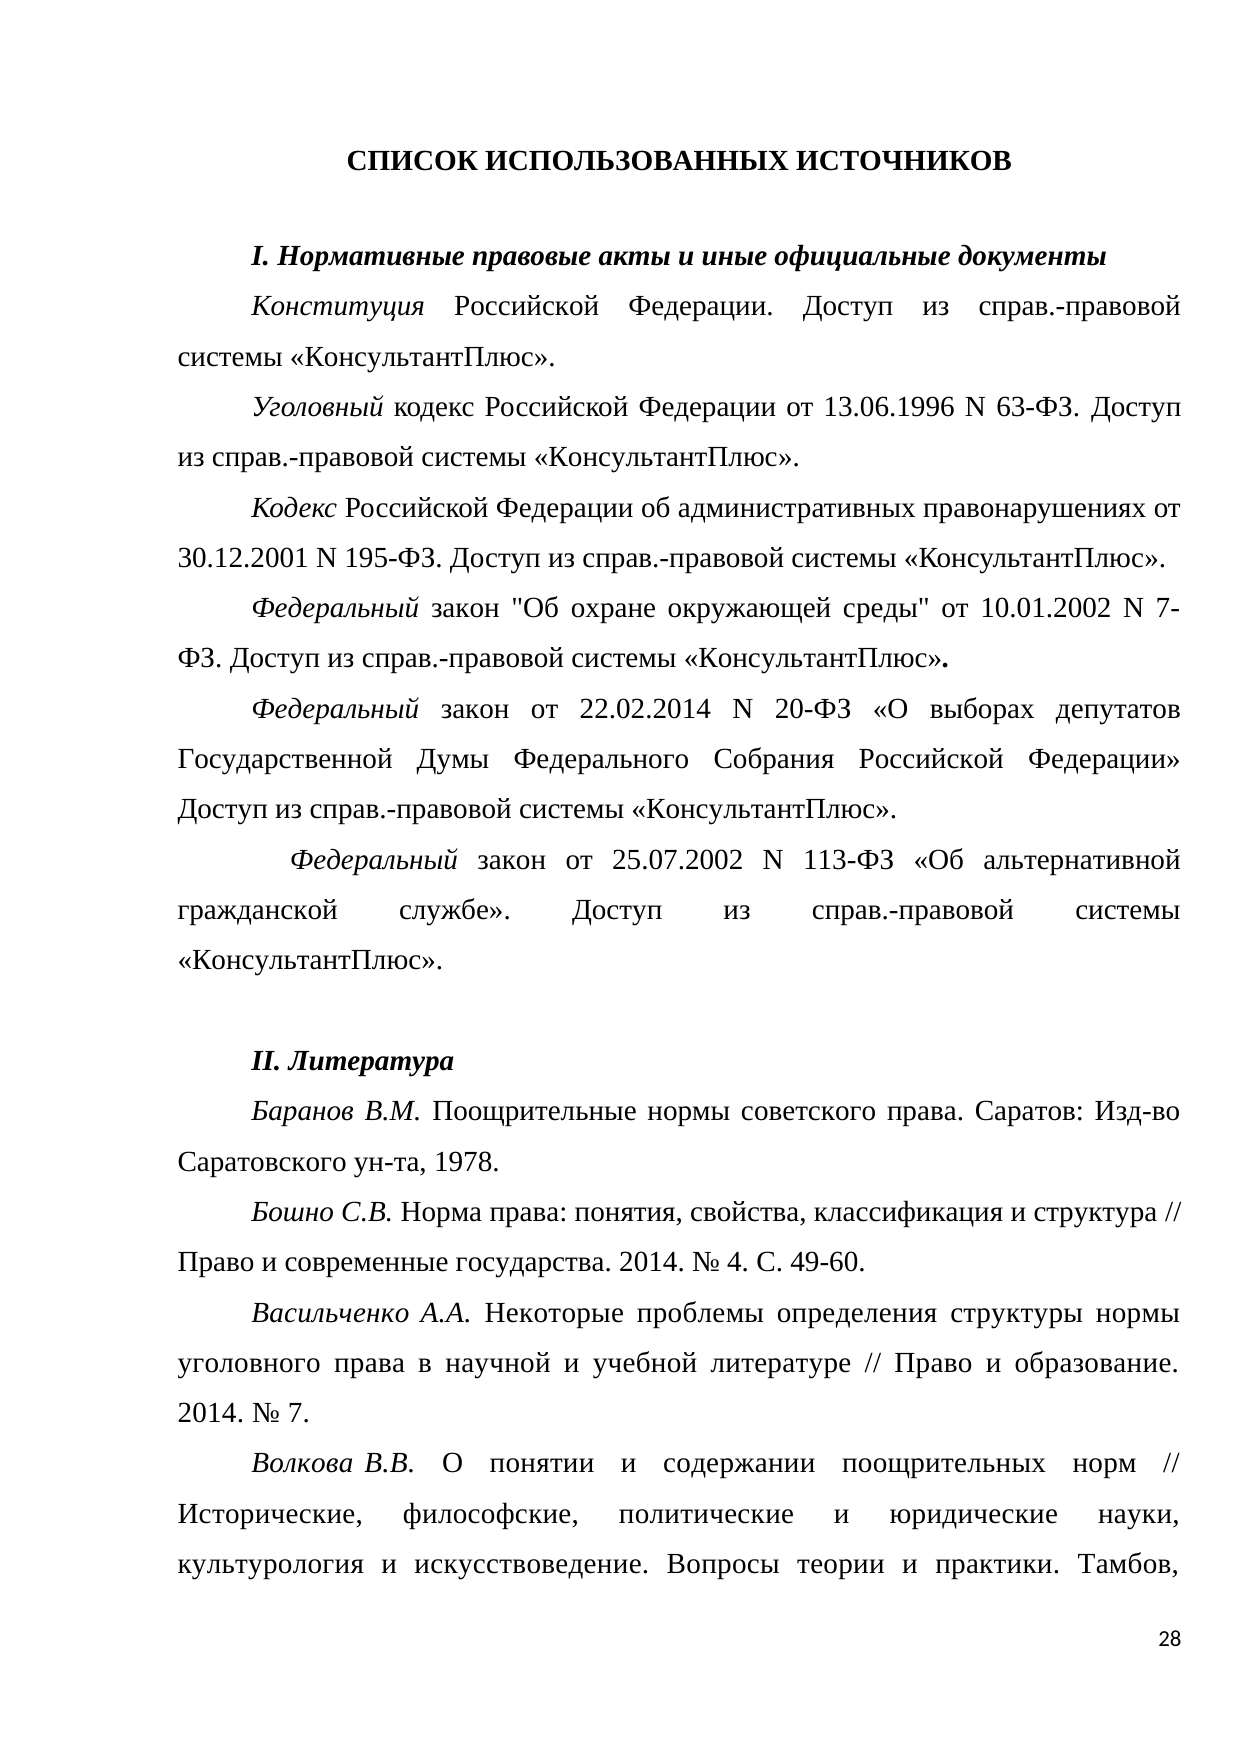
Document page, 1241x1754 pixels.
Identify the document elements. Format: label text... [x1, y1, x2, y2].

text Федеральный закон от 22.02.2014 N 20-ФЗ «О выборах депутатов Государственной Думы Федерального Собрания Российской Федерации» Доступ из справ.-правовой системы «КонсультантПлюс». [177, 691, 1181, 825]
text Федеральный закон "Об охране окружающей среды" от 10.01.2002 N 7-ФЗ. Доступ из справ.-правовой системы «КонсультантПлюс». [177, 590, 1181, 674]
text Васильченко А.А. Некоторые проблемы определения структуры нормы уголовного права в научной и учебной литературе // Право и образование. 2014. № 7. [177, 1295, 1181, 1429]
subtitle СПИСОК ИСПОЛЬЗОВАННЫХ ИСТОЧНИКОВ [177, 143, 1181, 177]
text II. Литература [177, 1043, 1181, 1077]
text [177, 1446, 1181, 1580]
text Баранов В.М. Поощрительные нормы советского права. Саратов: Изд-во Саратовского ун-та, 1978. [177, 1093, 1181, 1177]
text Федеральный закон от 25.07.2002 N 113-ФЗ «Об альтернативной гражданской службе». Доступ из справ.-правовой системы «КонсультантПлюс». [177, 842, 1181, 976]
text Уголовный кодекс Российской Федерации от 13.06.1996 N 63-ФЗ. Доступ из справ.-правовой системы «КонсультантПлюс». [177, 389, 1181, 473]
text Бошно С.В. Норма права: понятия, свойства, классификация и структура // Право и современные государства. 2014. № 4. С. 49-60. [177, 1194, 1181, 1278]
text Кодекс Российской Федерации об административных правонарушениях от 30.12.2001 N 195-ФЗ. Доступ из справ.-правовой системы «КонсультантПлюс». [177, 490, 1181, 573]
text Конституция Российской Федерации. Доступ из справ.-правовой системы «КонсультантПлюс». [177, 288, 1181, 372]
text I. Нормативные правовые акты и иные официальные документы [177, 238, 1181, 272]
